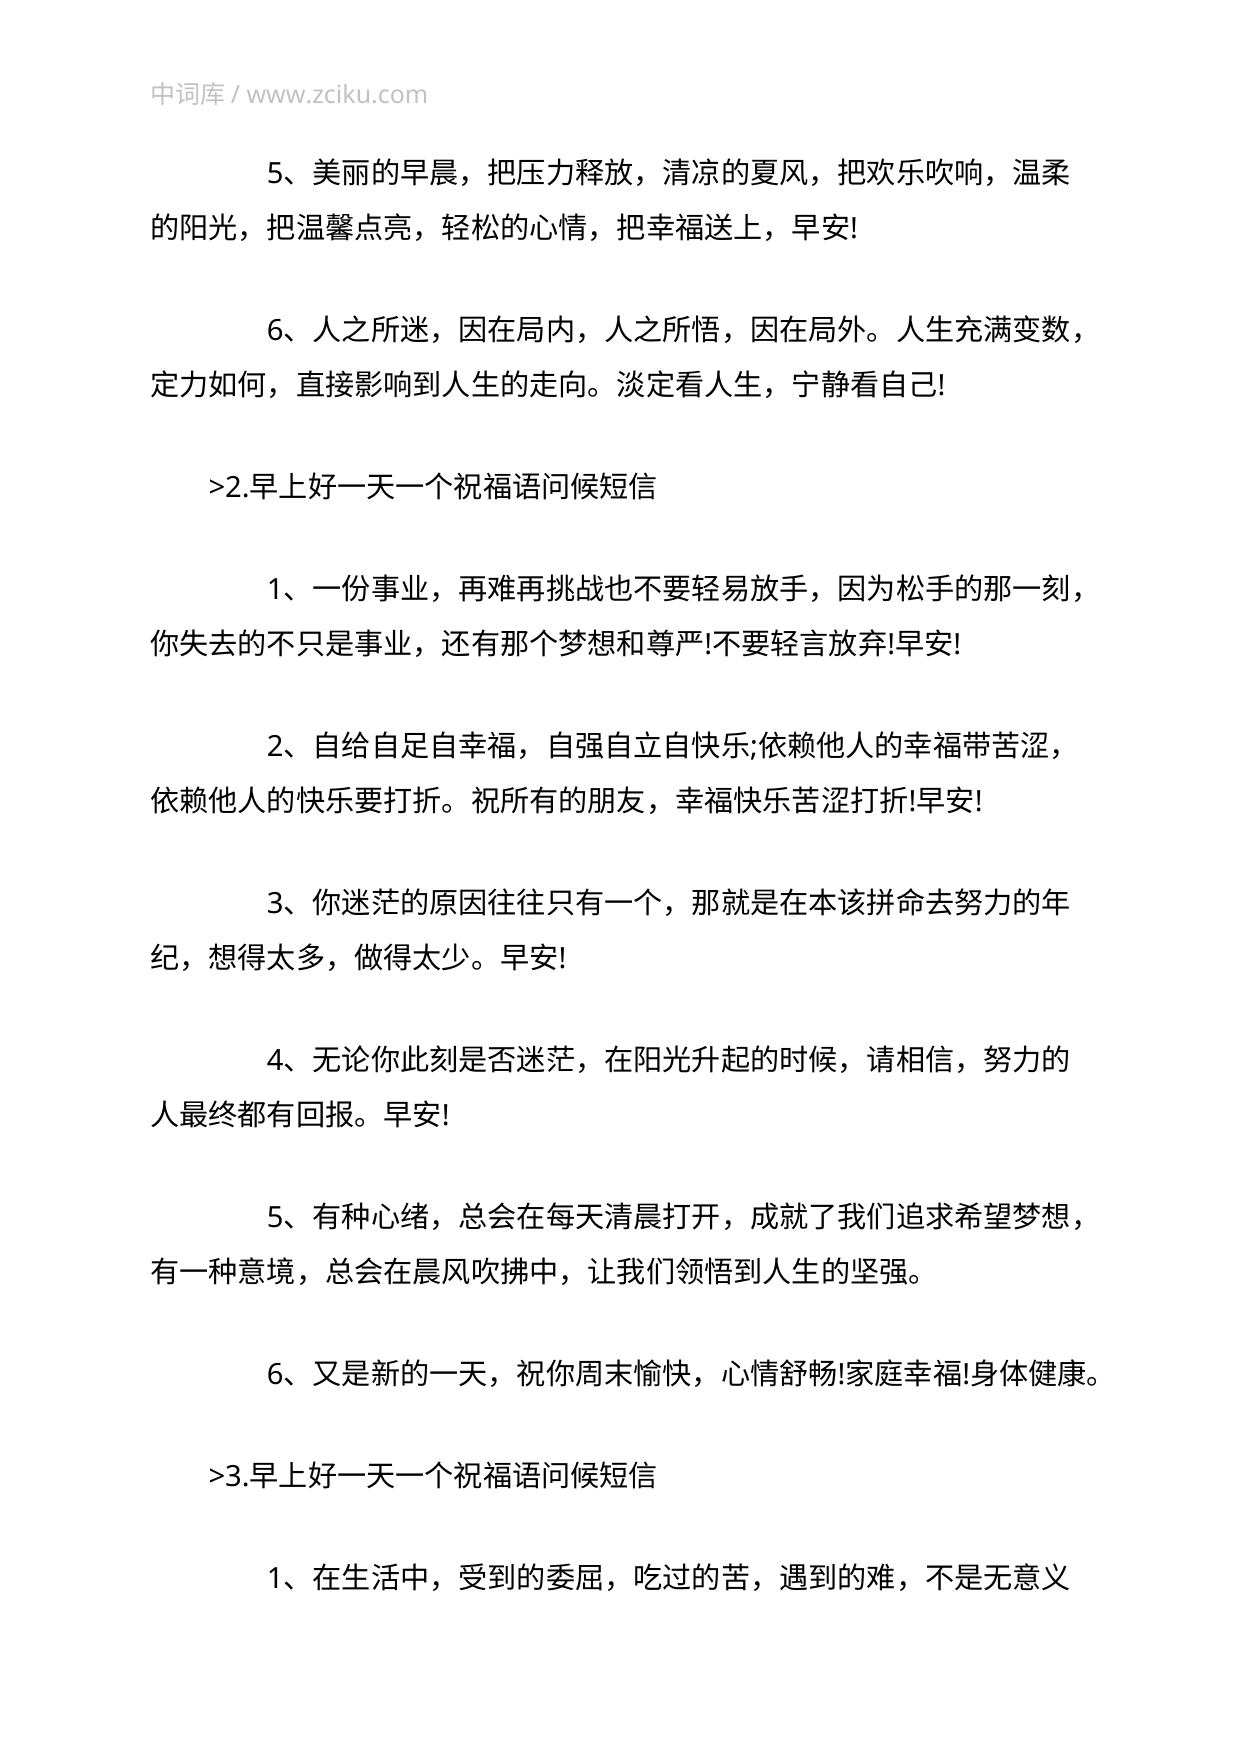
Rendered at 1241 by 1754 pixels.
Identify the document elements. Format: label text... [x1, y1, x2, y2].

text 3、你迷茫的原因往往只有一个，那就是在本该拼命去努力的年纪，想得太多，做得太少。早安! [150, 880, 1090, 977]
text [150, 1554, 1090, 1597]
text 6、人之所迷，因在局内，人之所悟，因在局外。人生充满变数，定力如何，直接影响到人生的走向。淡定看人生，宁静看自己! [150, 307, 1090, 404]
text 4、无论你此刻是否迷茫，在阳光升起的时候，请相信，努力的人最终都有回报。早安! [150, 1037, 1090, 1134]
text 2、自给自足自幸福，自强自立自快乐;依赖他人的幸福带苦涩，依赖他人的快乐要打折。祝所有的朋友，幸福快乐苦涩打折!早安! [150, 723, 1090, 820]
text 6、又是新的一天，祝你周末愉快，心情舒畅!家庭幸福!身体健康。 [150, 1351, 1090, 1393]
text >3.早上好一天一个祝福语问候短信 [150, 1453, 1090, 1495]
text >2.早上好一天一个祝福语问候短信 [150, 464, 1090, 506]
text 1、一份事业，再难再挑战也不要轻易放手，因为松手的那一刻，你失去的不只是事业，还有那个梦想和尊严!不要轻言放弃!早安! [150, 566, 1090, 663]
text 5、美丽的早晨，把压力释放，清凉的夏风，把欢乐吹响，温柔的阳光，把温馨点亮，轻松的心情，把幸福送上，早安! [150, 150, 1090, 247]
text 5、有种心绪，总会在每天清晨打开，成就了我们追求希望梦想，有一种意境，总会在晨风吹拂中，让我们领悟到人生的坚强。 [150, 1194, 1090, 1291]
